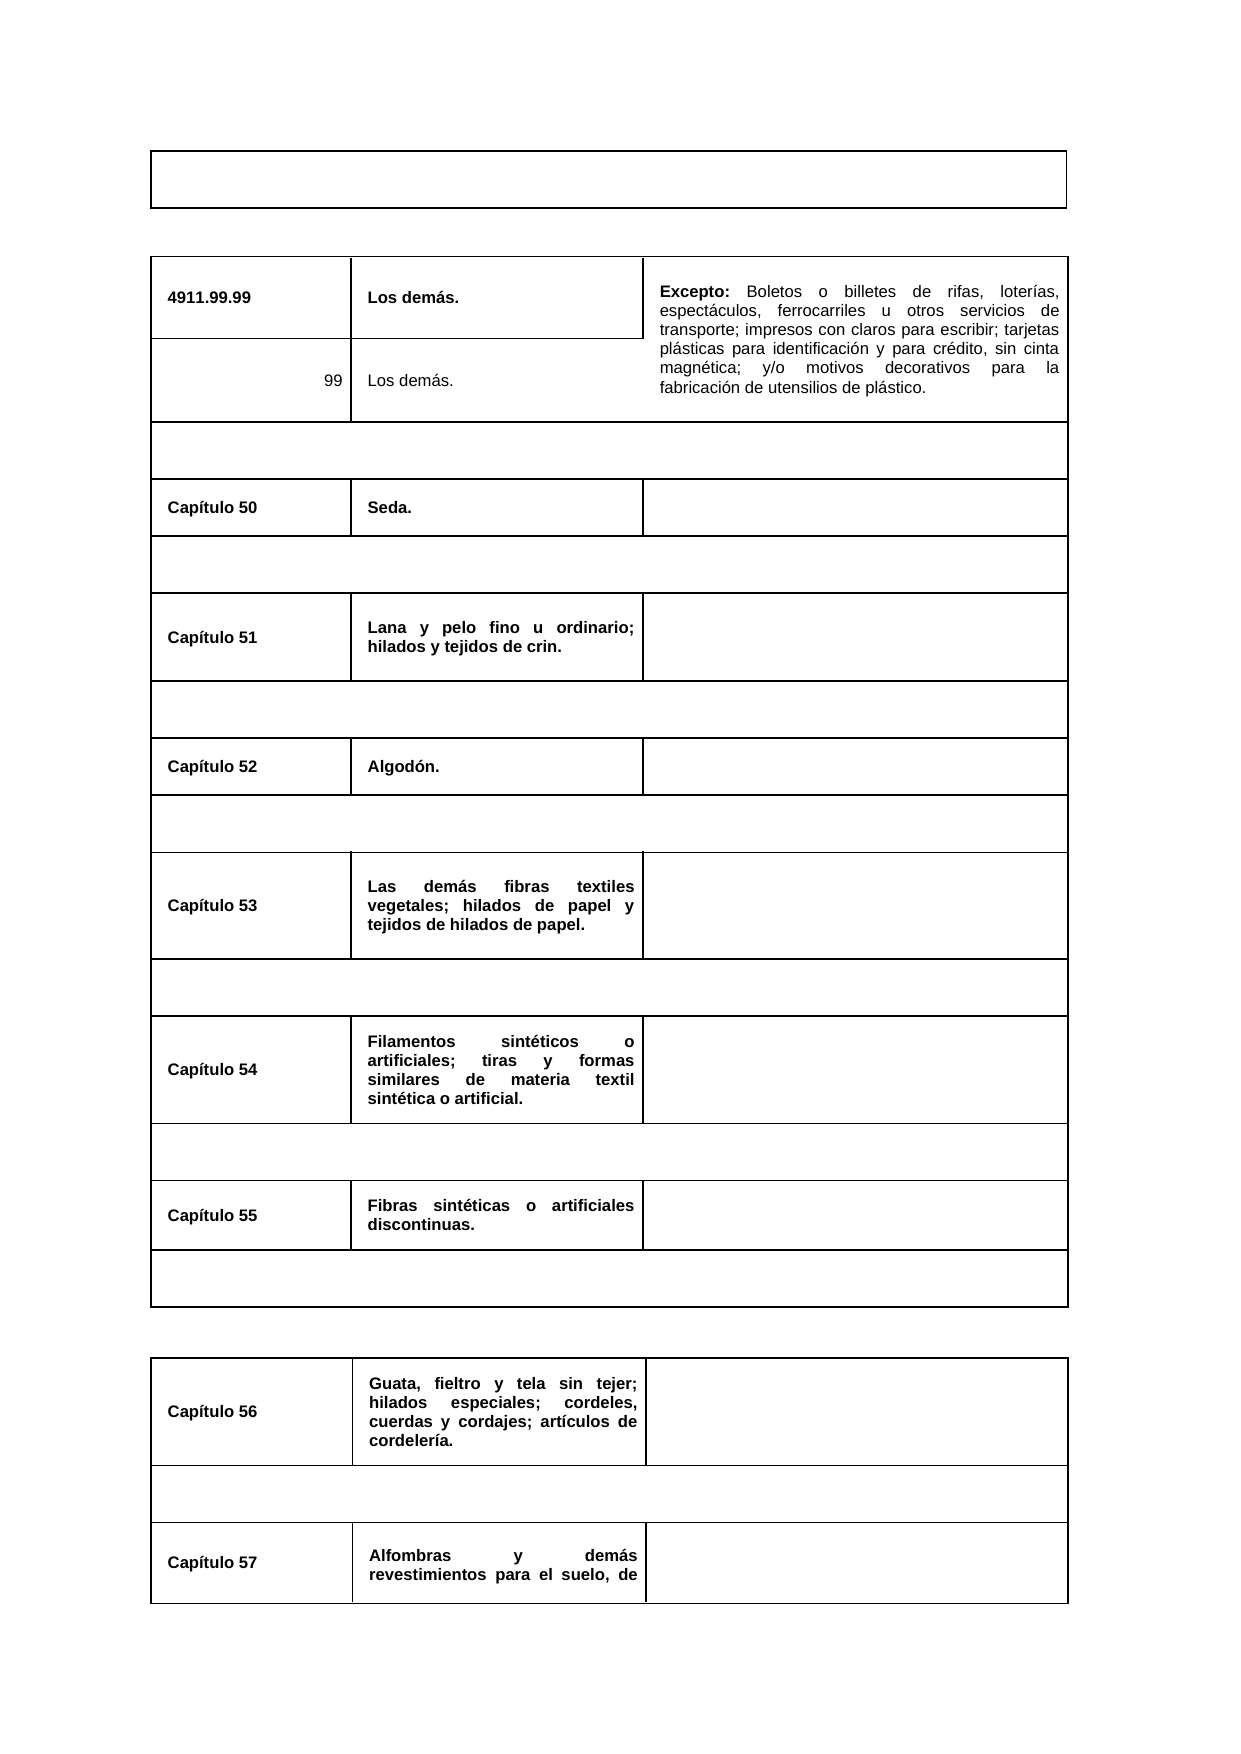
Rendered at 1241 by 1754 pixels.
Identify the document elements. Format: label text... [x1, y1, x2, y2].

table_cell [152, 796, 1067, 851]
table_cell [152, 960, 1067, 1015]
table_cell Algodón. [352, 739, 642, 794]
table_cell [152, 152, 1066, 207]
table_cell Capítulo 52 [152, 739, 350, 794]
table_cell 99 [152, 339, 350, 421]
table_cell [644, 1181, 1067, 1249]
table_header Capítulo 56 [152, 1359, 352, 1465]
table_header 4911.99.99 [152, 257, 351, 338]
table_cell [152, 537, 1067, 592]
table_cell [644, 594, 1067, 680]
table_cell Capítulo 57 [152, 1523, 352, 1602]
table_cell [644, 1017, 1067, 1123]
table_cell Las demás fibras textiles vegetales; hilados de papel y tejidos de hilados de papel. [352, 853, 642, 958]
table_header [647, 1359, 1067, 1465]
table_cell [152, 423, 1067, 478]
table_cell Los demás. [352, 339, 643, 421]
table_cell [644, 739, 1067, 794]
table_cell [647, 1523, 1067, 1602]
table_cell Lana y pelo fino u ordinario; hilados y tejidos de crin. [352, 594, 642, 680]
table_cell Filamentos sintéticos o artificiales; tiras y formas similares de materia textil sintética o artificial. [352, 1017, 642, 1123]
table_cell [644, 480, 1067, 535]
table_cell [152, 682, 1067, 737]
table_cell Capítulo 54 [152, 1017, 350, 1123]
table_cell Capítulo 55 [152, 1181, 350, 1249]
table_cell [644, 853, 1067, 958]
table_cell Seda. [352, 480, 642, 535]
table_header Excepto: Boletos o billetes de rifas, loterías, espectáculos, ferrocarriles u otros servicios de transporte; impresos con claros para escribir; tarjetas plásticas para identificación y para crédito, sin cinta magnética; y/o motivos decorativos para la fabricación de utensilios de plástico. [643, 257, 1067, 421]
table_header Guata, fieltro y tela sin tejer; hilados especiales; cordeles, cuerdas y cordajes; artículos de cordelería. [353, 1359, 645, 1465]
table_cell [152, 1466, 1067, 1522]
table_cell [152, 1124, 1067, 1180]
table_cell Capítulo 50 [152, 480, 350, 535]
table_header Los demás. [352, 257, 643, 338]
table_cell Capítulo 53 [152, 853, 350, 958]
table_cell Capítulo 51 [152, 594, 350, 680]
table_cell [152, 1251, 1067, 1306]
table_cell Fibras sintéticas o artificiales discontinuas. [352, 1181, 642, 1249]
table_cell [353, 1523, 645, 1602]
